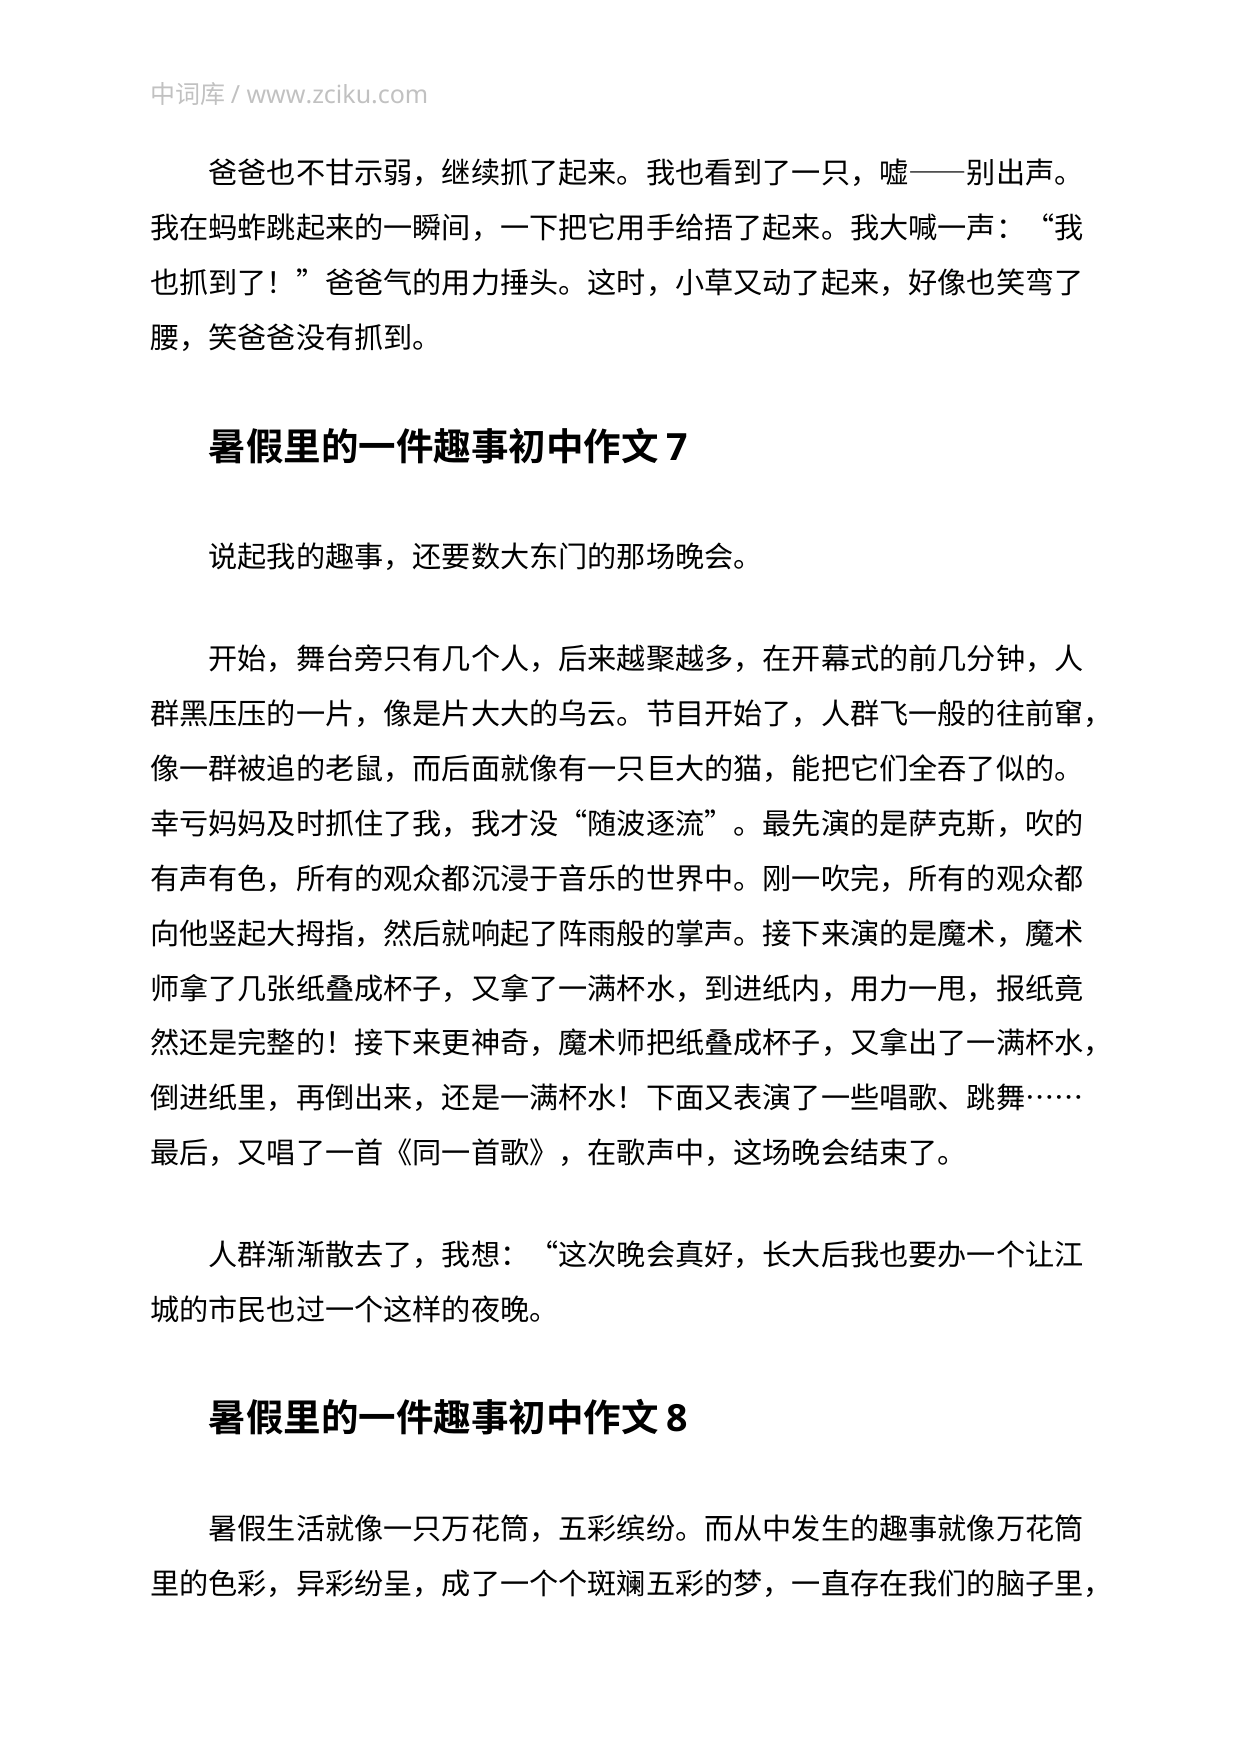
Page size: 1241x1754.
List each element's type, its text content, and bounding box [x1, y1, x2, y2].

text 暑假里的一件趣事初中作文7 [150, 416, 1090, 471]
text 人群渐渐散去了，我想：“这次晚会真好，长大后我也要办一个让江城的市民也过一个这样的夜晚。 [150, 1232, 1090, 1329]
text 暑假里的一件趣事初中作文8 [150, 1388, 1090, 1443]
text 说起我的趣事，还要数大东门的那场晚会。 [150, 534, 1090, 576]
text 开始，舞台旁只有几个人，后来越聚越多，在开幕式的前几分钟，人群黑压压的一片，像是片大大的乌云。节目开始了，人群飞一般的往前窜，像一群被追的老鼠，而后面就像有一只巨大的猫，能把它们全吞了似的。幸亏妈妈及时抓住了我，我才没“随波逐流”。最先演的是萨克斯，吹的有声有色，所有的观众都沉浸于音乐的世界中。刚一吹完，所有的观众都向他竖起大拇指，然后就响起了阵雨般的掌声。接下来演的是魔术，魔术师拿了几张纸叠成杯子，又拿了一满杯水，到进纸内，用力一甩，报纸竟然还是完整的！接下来更神奇，魔术师把纸叠成杯子，又拿出了一满杯水，倒进纸里，再倒出来，还是一满杯水！下面又表演了一些唱歌、跳舞……最后，又唱了一首《同一首歌》，在歌声中，这场晚会结束了。 [150, 636, 1090, 1172]
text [150, 1506, 1090, 1603]
text 爸爸也不甘示弱，继续抓了起来。我也看到了一只，嘘——别出声。我在蚂蚱跳起来的一瞬间，一下把它用手给捂了起来。我大喊一声：“我也抓到了！”爸爸气的用力捶头。这时，小草又动了起来，好像也笑弯了腰，笑爸爸没有抓到。 [150, 150, 1090, 357]
